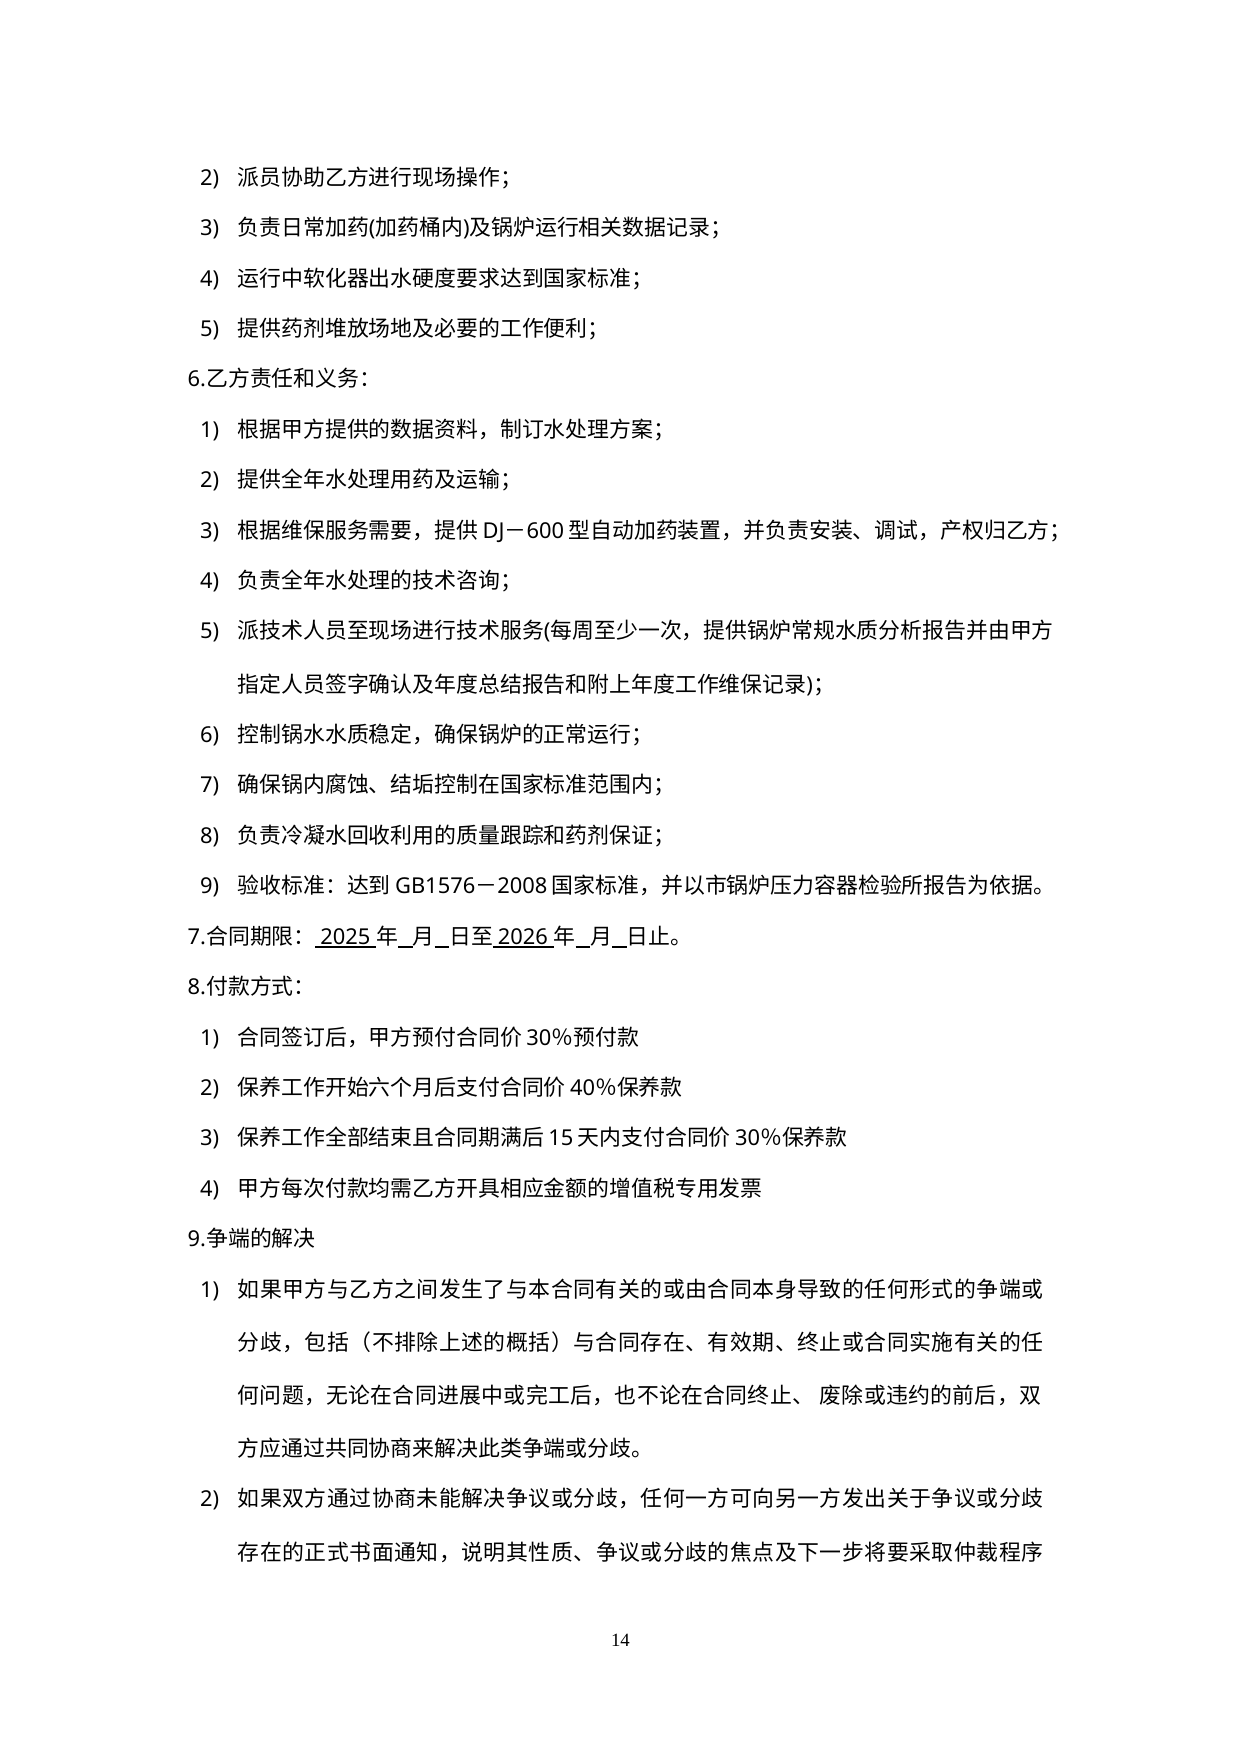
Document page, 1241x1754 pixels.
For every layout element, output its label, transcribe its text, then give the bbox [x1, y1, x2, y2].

list 提供全年水处理用药及运输； [200, 457, 1055, 499]
text 7.合同期限： 2025 年 月 日至 2026 年 月 日止。 [187, 913, 1055, 956]
list 派员协助乙方进行现场操作； [200, 154, 1055, 197]
list 保养工作全部结束且合同期满后15天内支付合同价30％保养款 [200, 1115, 1053, 1158]
list 确保锅内腐蚀、结垢控制在国家标准范围内； [200, 762, 1055, 805]
list 负责全年水处理的技术咨询； [200, 558, 1055, 600]
list 根据甲方提供的数据资料，制订水处理方案； [200, 407, 1055, 449]
list 如果甲方与乙方之间发生了与本合同有关的或由合同本身导致的任何形式的争端或分歧，包括（不排除上述的概括）与合同存在、有效期、终止或合同实施有关的任何问题，无论在合同进展中或完工后，也不论在合同终止、 废除或违约的前后，双方应通过共同协商来解决此类争端或分歧。 [200, 1266, 1044, 1468]
list 运行中软化器出水硬度要求达到国家标准； [200, 255, 1055, 298]
list 合同签订后，甲方预付合同价30％预付款 [200, 1014, 1053, 1057]
text 9.争端的解决 [187, 1216, 1055, 1258]
list 提供药剂堆放场地及必要的工作便利； [200, 306, 1055, 348]
text 8.付款方式： [187, 964, 1055, 1006]
list 根据维保服务需要，提供DJ－600型自动加药装置，并负责安装、调试，产权归乙方； [200, 507, 1055, 550]
list 甲方每次付款均需乙方开具相应金额的增值税专用发票 [200, 1166, 1053, 1208]
list 控制锅水水质稳定，确保锅炉的正常运行； [200, 712, 1053, 754]
list 验收标准：达到GB1576－2008国家标准，并以市锅炉压力容器检验所报告为依据。 [200, 863, 1055, 906]
text 6.乙方责任和义务： [187, 356, 1055, 399]
list 负责冷凝水回收利用的质量跟踪和药剂保证； [200, 813, 1055, 855]
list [200, 1476, 1044, 1572]
list 保养工作开始六个月后支付合同价40％保养款 [200, 1065, 1053, 1107]
list 派技术人员至现场进行技术服务(每周至少一次，提供锅炉常规水质分析报告并由甲方指定人员签字确认及年度总结报告和附上年度工作维保记录)； [200, 608, 1055, 704]
list 负责日常加药(加药桶内)及锅炉运行相关数据记录； [200, 205, 1055, 247]
